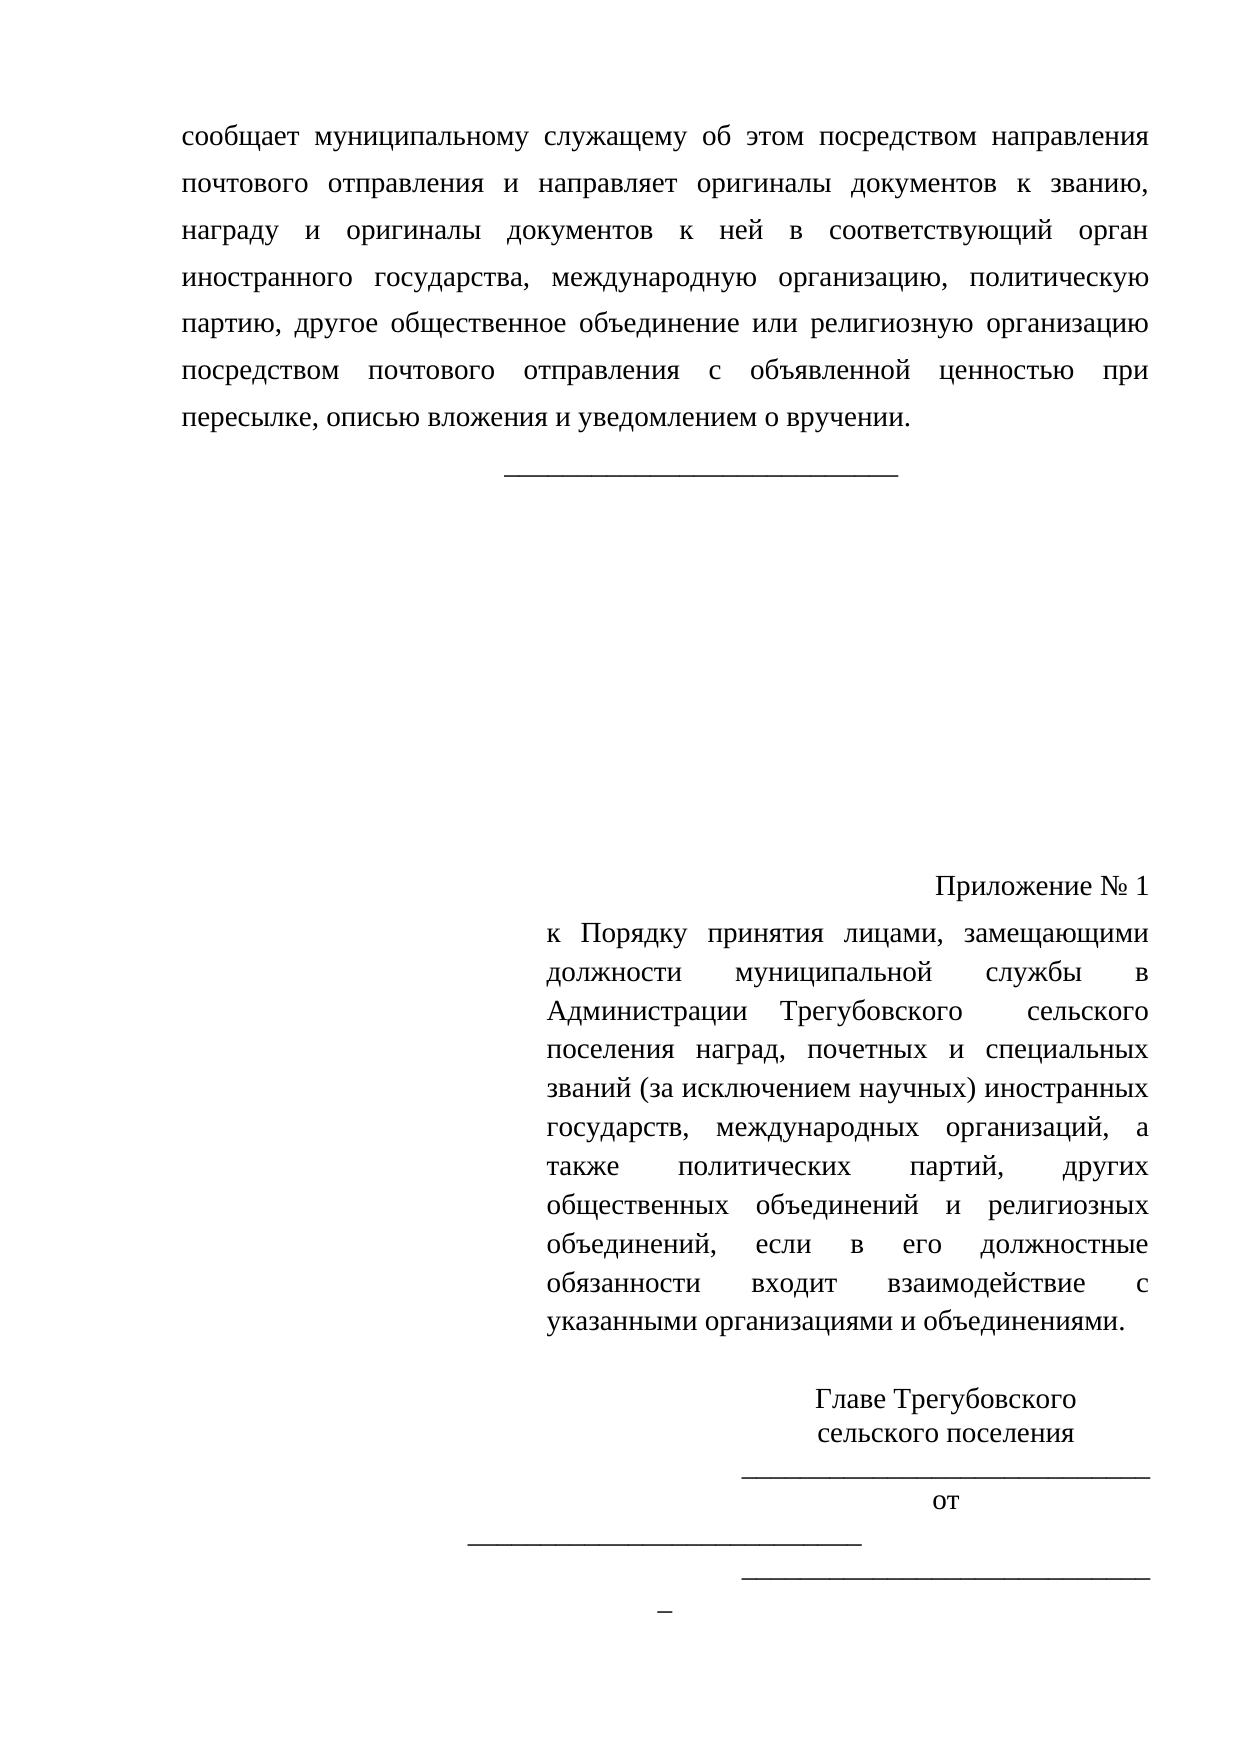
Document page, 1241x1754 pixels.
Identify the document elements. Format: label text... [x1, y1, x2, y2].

text Приложение № 1 [181, 868, 1149, 902]
text ___________________________ [181, 446, 1149, 480]
text к Порядку принятия лицами, замещающими должности муниципальной службы в Администрации Трегубовского сельского поселения наград, почетных и специальных званий (за исключением научных) иностранных государств, международных организаций, а также политических партий, других общественных объединений и религиозных объединений, если в его должностные обязанности входит взаимодействие с указанными организациями и объединениями. [546, 915, 1149, 1337]
text _____________________________ [177, 1549, 1152, 1616]
text сельского поселения [177, 1415, 1152, 1448]
text ____________________________ [177, 1448, 1152, 1482]
text от ___________________________ [177, 1482, 1152, 1549]
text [181, 118, 1149, 433]
text Главе Трегубовского [177, 1381, 1152, 1415]
